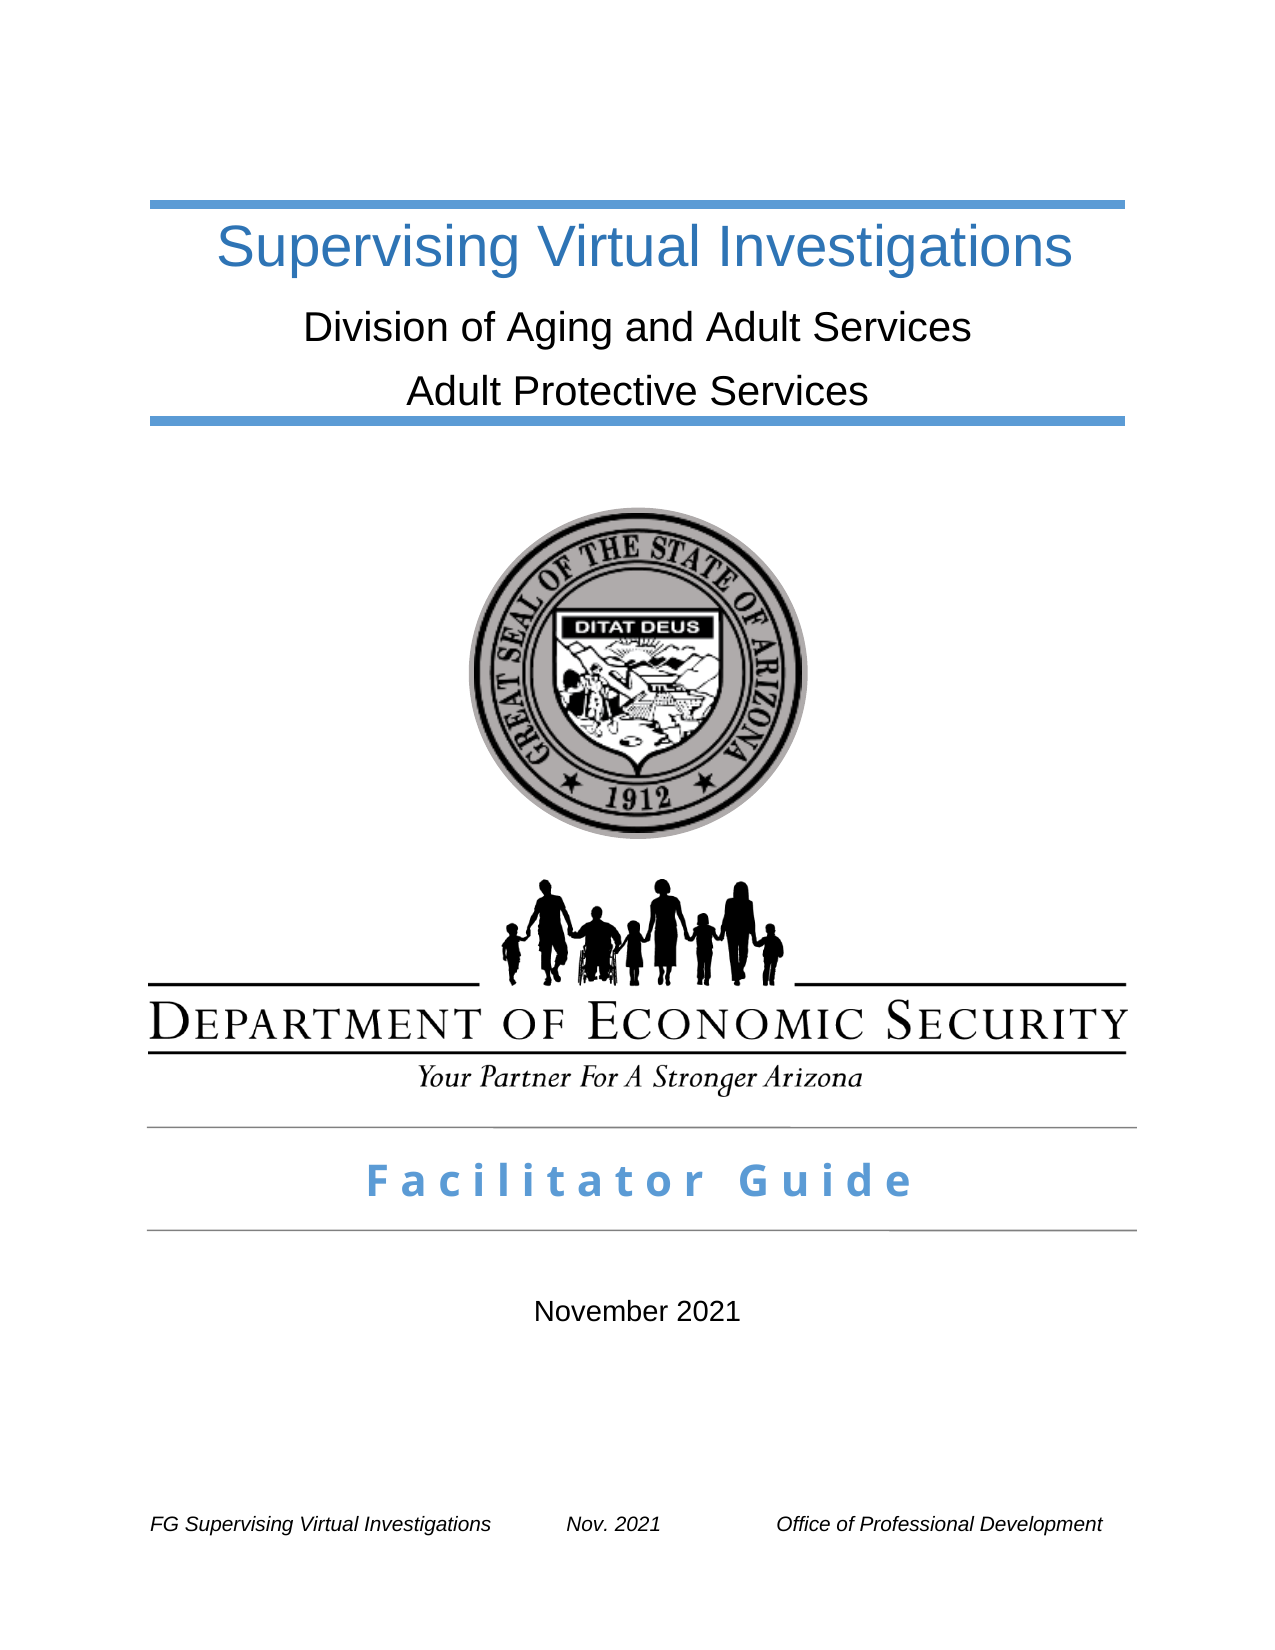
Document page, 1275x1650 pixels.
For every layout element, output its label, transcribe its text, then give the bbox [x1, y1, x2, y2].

text November 2021 [150, 1294, 1125, 1328]
title Supervising Virtual Investigations [150, 209, 1125, 278]
text Division of Aging and Adult Services [150, 302, 1125, 350]
picture [474, 513, 802, 833]
picture [148, 879, 1128, 1097]
text Adult Protective Services [150, 366, 1125, 416]
